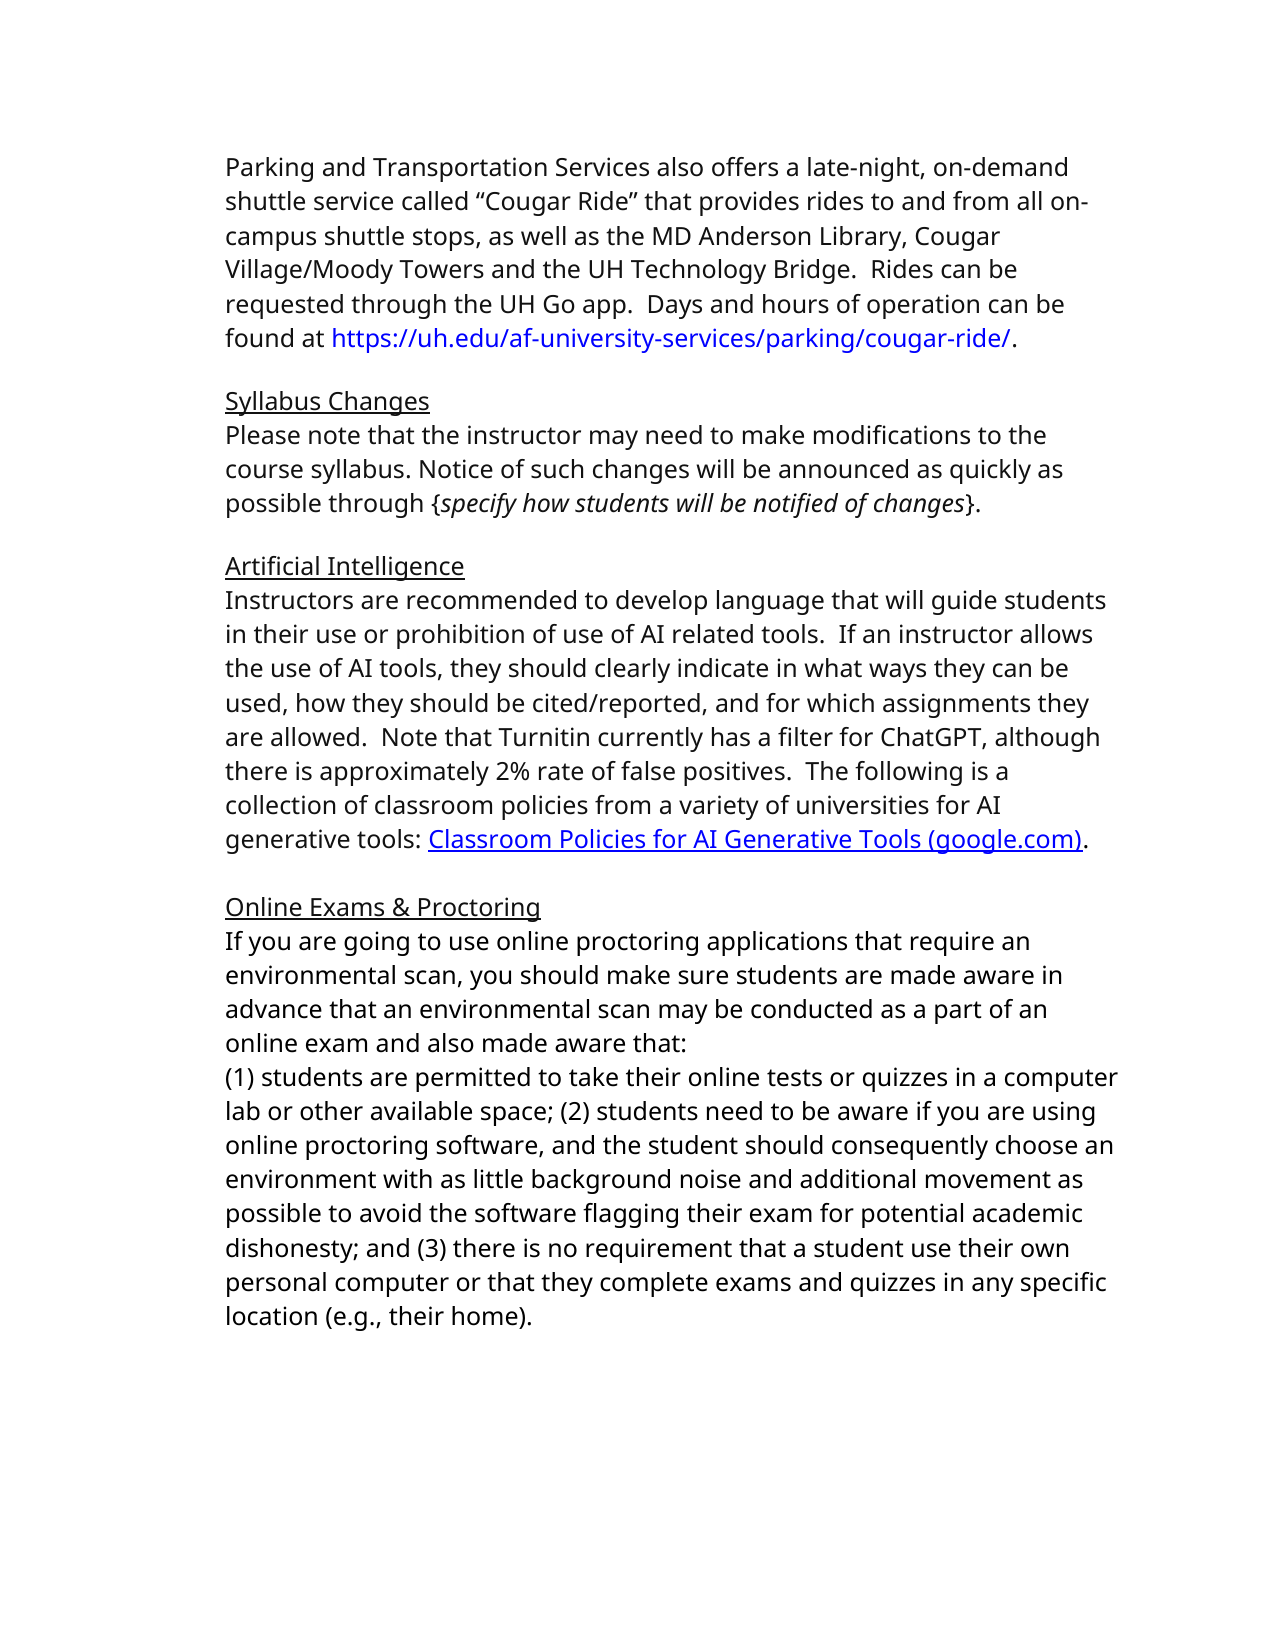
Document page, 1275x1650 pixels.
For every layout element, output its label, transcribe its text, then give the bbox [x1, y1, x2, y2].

text If you are going to use online proctoring applications that require an environmental scan, you should make sure students are made aware in advance that an environmental scan may be conducted as a part of an online exam and also made aware that: [225, 924, 1125, 1060]
text Online Exams & Proctoring [225, 889, 1125, 924]
text Parking and Transportation Services also offers a late-night, on-demand shuttle service called “Cougar Ride” that provides rides to and from all on-campus shuttle stops, as well as the MD Anderson Library, Cougar Village/Moody Towers and the UH Technology Bridge. Rides can be requested through the UH Go app. Days and hours of operation can be found at https://uh.edu/af-university-services/parking/cougar-ride/. [225, 150, 1125, 354]
text Artificial Intelligence [225, 549, 1125, 583]
text Syllabus Changes Please note that the instructor may need to make modifications to the course syllabus. Notice of such changes will be announced as quickly as possible through {specify how students will be notified of changes}. [225, 383, 1125, 520]
text Instructors are recommended to develop language that will guide students in their use or prohibition of use of AI related tools. If an instructor allows the use of AI tools, they should clearly indicate in what ways they can be used, how they should be cited/reported, and for which assignments they are allowed. Note that Turnitin currently has a filter for ChatGPT, although there is approximately 2% rate of false positives. The following is a collection of classroom policies from a variety of universities for AI generative tools: Classroom Policies for AI Generative Tools (google.com). [225, 583, 1125, 856]
text (1) students are permitted to take their online tests or quizzes in a computer lab or other available space; (2) students need to be aware if you are using online proctoring software, and the student should consequently choose an environment with as little background noise and additional movement as possible to avoid the software flagging their exam for potential academic dishonesty; and (3) there is no requirement that a student use their own personal computer or that they complete exams and quizzes in any specific location (e.g., their home). [225, 1060, 1125, 1332]
